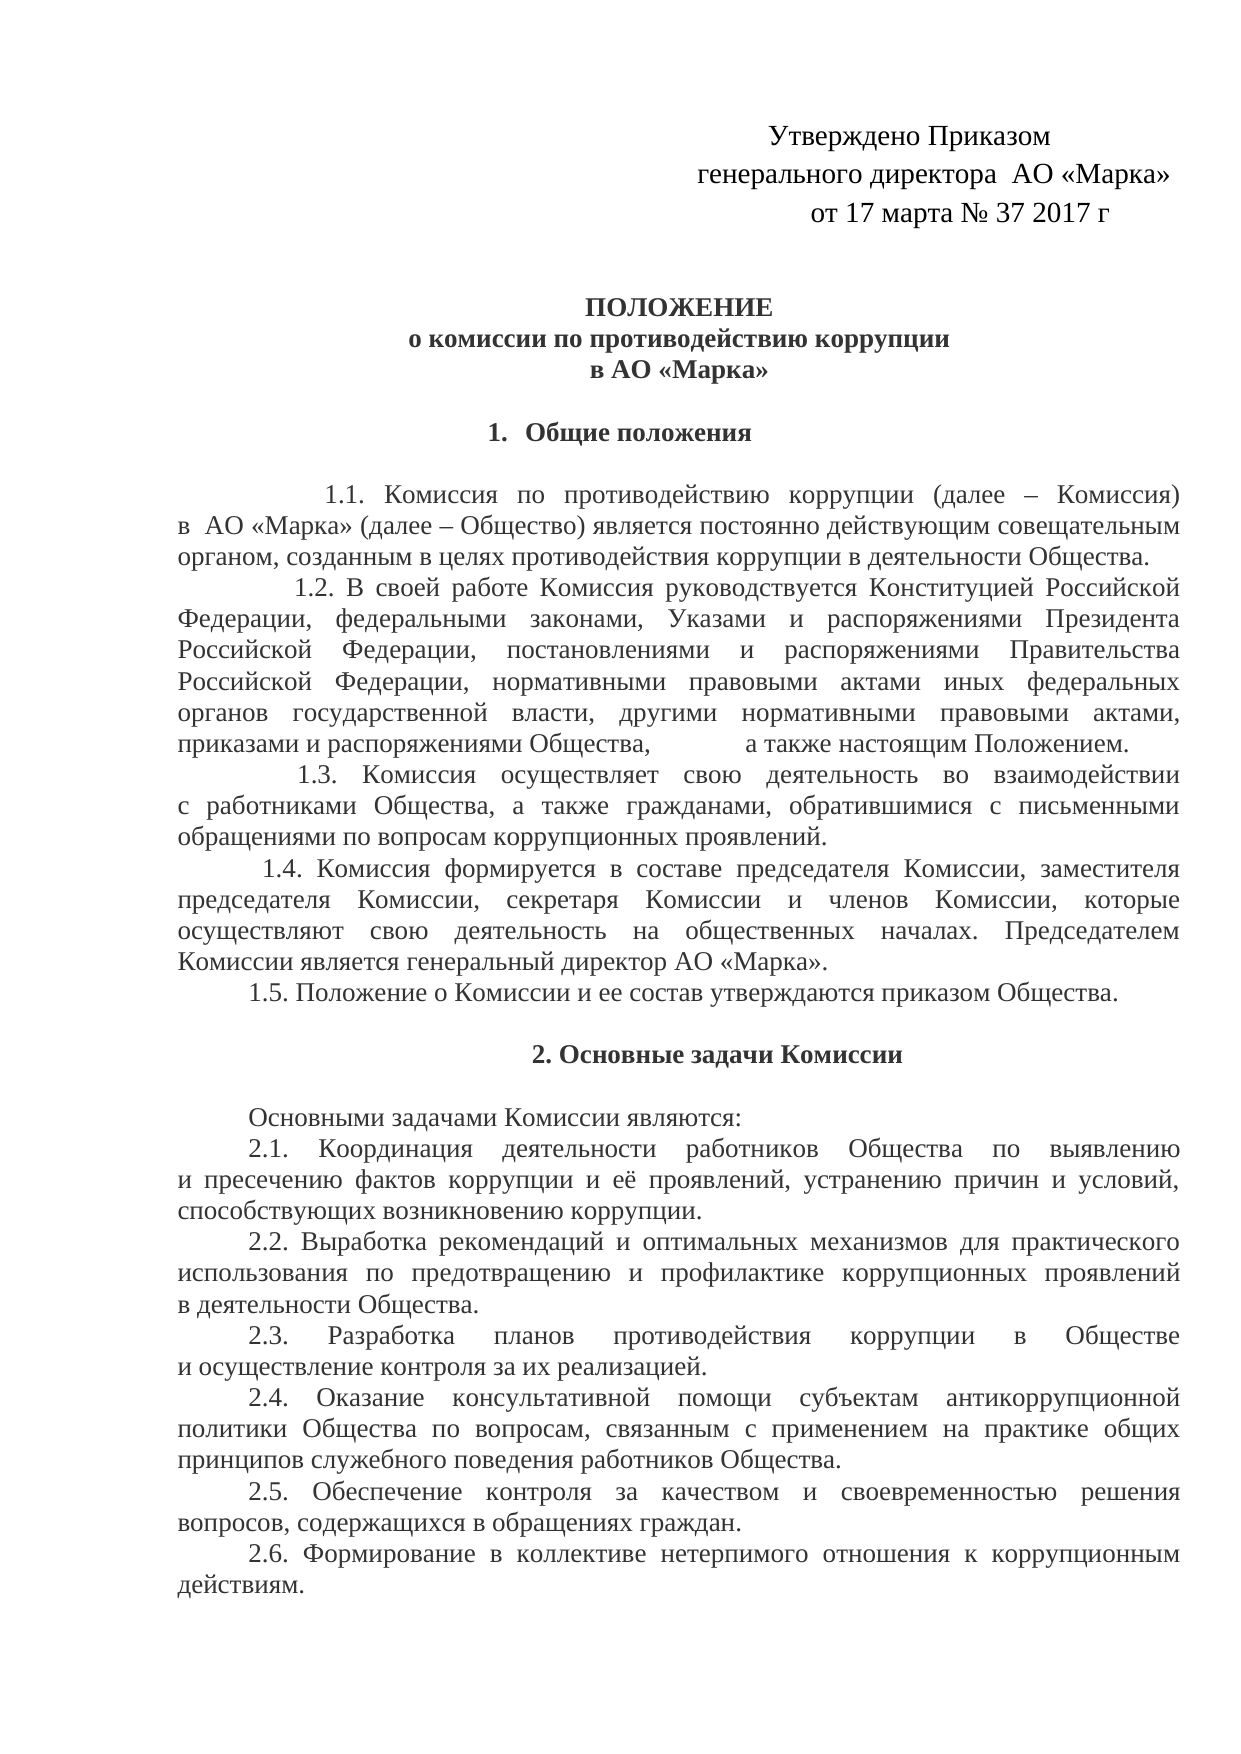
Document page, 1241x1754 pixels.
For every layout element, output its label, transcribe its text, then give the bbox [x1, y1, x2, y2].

text о комиссии по противодействию коррупции [177, 322, 1181, 353]
text 1.3. Комиссия осуществляет свою деятельность во взаимодействии с работниками Общества, а также гражданами, обратившимися с письменными обращениями по вопросам коррупционных проявлений. [177, 758, 1181, 852]
text 2.3. Разработка планов противодействия коррупции в Обществе и осуществление контроля за их реализацией. [177, 1319, 1181, 1381]
list 1.5. Положение о Комиссии и ее состав утверждаются приказом Общества. [177, 976, 1181, 1007]
text от 17 марта № 37 2017 г [177, 195, 1181, 229]
text 2.5. Обеспечение контроля за качеством и своевременностью решения вопросов, содержащихся в обращениях граждан. [177, 1474, 1181, 1537]
text 2.1. Координация деятельности работников Общества по выявлению и пресечению фактов коррупции и её проявлений, устранению причин и условий, способствующих возникновению коррупции. [177, 1132, 1181, 1225]
text 2.2. Выработка рекомендаций и оптимальных механизмов для практического использования по предотвращению и профилактике коррупционных проявлений в деятельности Общества. [177, 1225, 1181, 1319]
text 1.2. В своей работе Комиссия руководствуется Конституцией Российской Федерации, федеральными законами, Указами и распоряжениями Президента Российской Федерации, постановлениями и распоряжениями Правительства Российской Федерации, нормативными правовыми актами иных федеральных органов государственной власти, другими нормативными правовыми актами, приказами и распоряжениями Общества, а также настоящим Положением. [177, 571, 1181, 758]
text в АО «Марка» [177, 353, 1181, 384]
text 2.4. Оказание консультативной помощи субъектам антикоррупционной политики Общества по вопросам, связанным с применением на практике общих принципов служебного поведения работников Общества. [177, 1381, 1181, 1474]
text ПОЛОЖЕНИЕ [177, 291, 1181, 322]
list 2. Основные задачи Комиссии [532, 1038, 1181, 1070]
text Утверждено Приказом [753, 118, 1181, 152]
list 1.4. Комиссия формируется в составе председателя Комиссии, заместителя председателя Комиссии, секретаря Комиссии и членов Комиссии, которые осуществляют свою деятельность на общественных началах. Председателем Комиссии является генеральный директор АО «Марка». [177, 852, 1181, 976]
text генерального директора АО «Марка» [679, 157, 1181, 190]
text 1.1. Комиссия по противодействию коррупции (далее – Комиссия) в АО «Марка» (далее – Общество) является постоянно действующим совещательным органом, созданным в целях противодействия коррупции в деятельности Общества. [177, 478, 1181, 571]
text 2.6. Формирование в коллективе нетерпимого отношения к коррупционным действиям. [177, 1537, 1181, 1599]
text Основными задачами Комиссии являются: [177, 1101, 1181, 1132]
list Общие положения [487, 416, 1181, 447]
